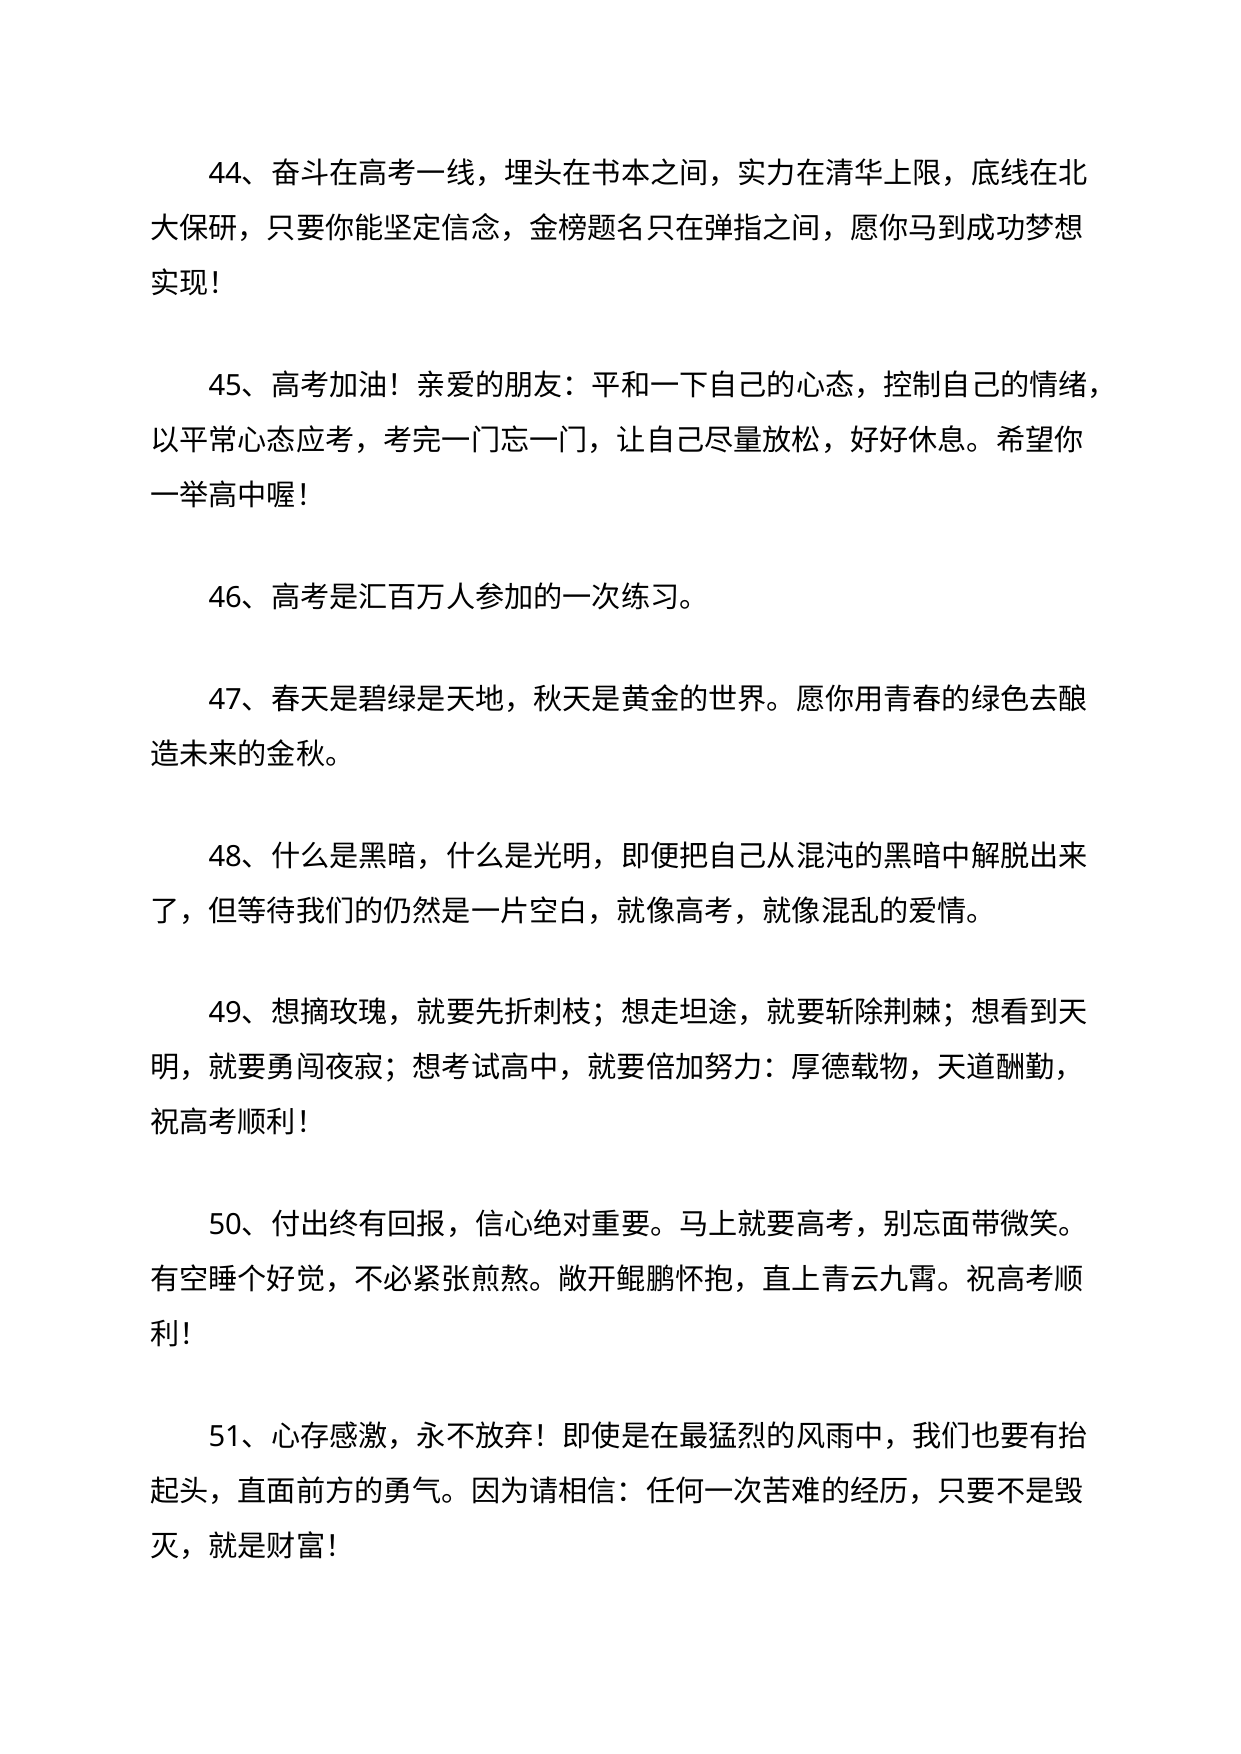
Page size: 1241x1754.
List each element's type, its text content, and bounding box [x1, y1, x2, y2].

text 48、什么是黑暗，什么是光明，即便把自己从混沌的黑暗中解脱出来了，但等待我们的仍然是一片空白，就像高考，就像混乱的爱情。 [150, 832, 1090, 929]
text 49、想摘玫瑰，就要先折刺枝；想走坦途，就要斩除荆棘；想看到天明，就要勇闯夜寂；想考试高中，就要倍加努力：厚德载物，天道酬勤，祝高考顺利！ [150, 989, 1090, 1141]
text 45、高考加油！亲爱的朋友：平和一下自己的心态，控制自己的情绪，以平常心态应考，考完一门忘一门，让自己尽量放松，好好休息。希望你一举高中喔！ [150, 362, 1090, 514]
text 44、奋斗在高考一线，埋头在书本之间，实力在清华上限，底线在北大保研，只要你能坚定信念，金榜题名只在弹指之间，愿你马到成功梦想实现！ [150, 150, 1090, 302]
text 47、春天是碧绿是天地，秋天是黄金的世界。愿你用青春的绿色去酿造未来的金秋。 [150, 675, 1090, 773]
text 50、付出终有回报，信心绝对重要。马上就要高考，别忘面带微笑。有空睡个好觉，不必紧张煎熬。敞开鲲鹏怀抱，直上青云九霄。祝高考顺利！ [150, 1201, 1090, 1353]
text 51、心存感激，永不放弃！即使是在最猛烈的风雨中，我们也要有抬起头，直面前方的勇气。因为请相信：任何一次苦难的经历，只要不是毁灭，就是财富！ [150, 1412, 1090, 1564]
text 46、高考是汇百万人参加的一次练习。 [150, 573, 1090, 616]
